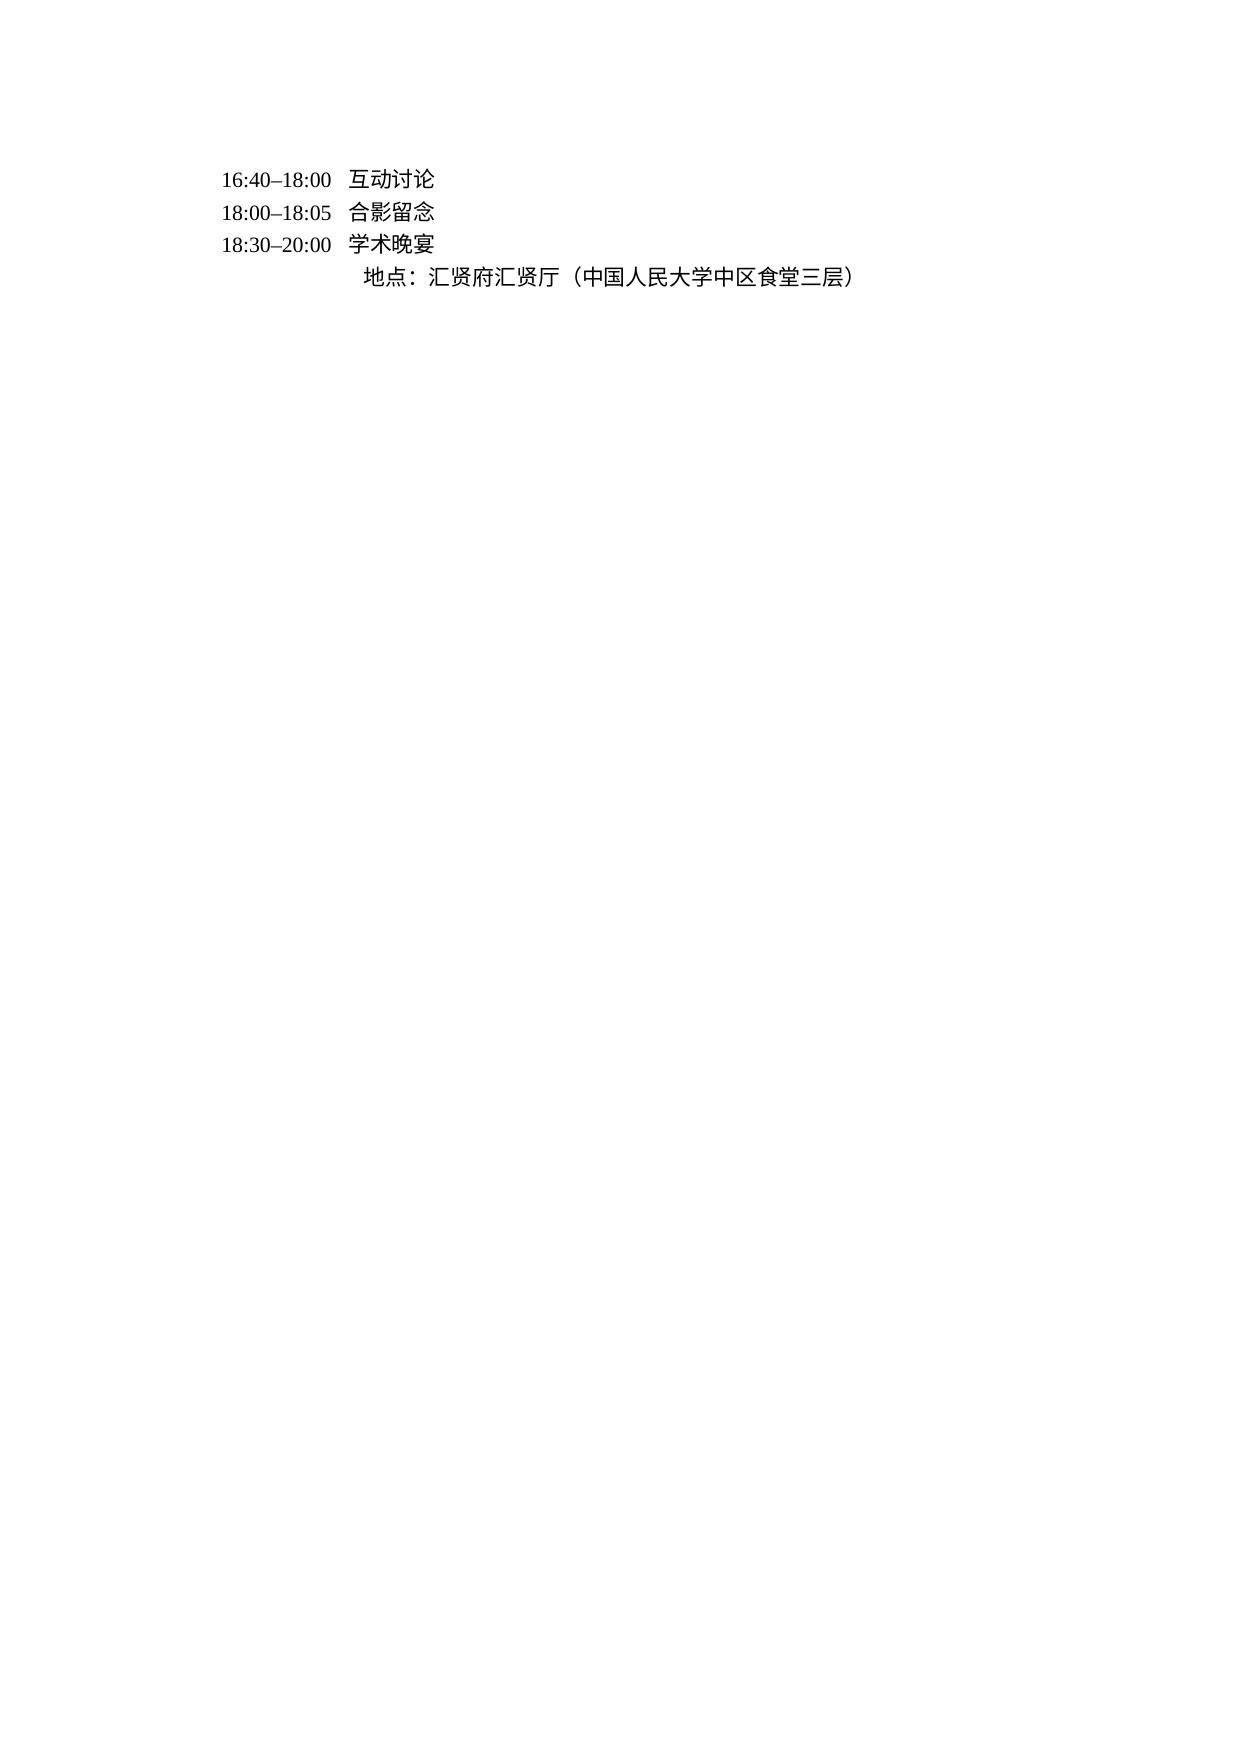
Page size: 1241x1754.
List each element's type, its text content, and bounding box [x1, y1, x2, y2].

text 地点：汇贤府汇贤厅（中国人民大学中区食堂三层） [363, 259, 1081, 292]
text 18:00–18:05 合影留念 [177, 194, 1081, 227]
text 18:30–20:00 学术晚宴 [177, 227, 1081, 259]
text 16:40–18:00 互动讨论 [177, 162, 1081, 194]
